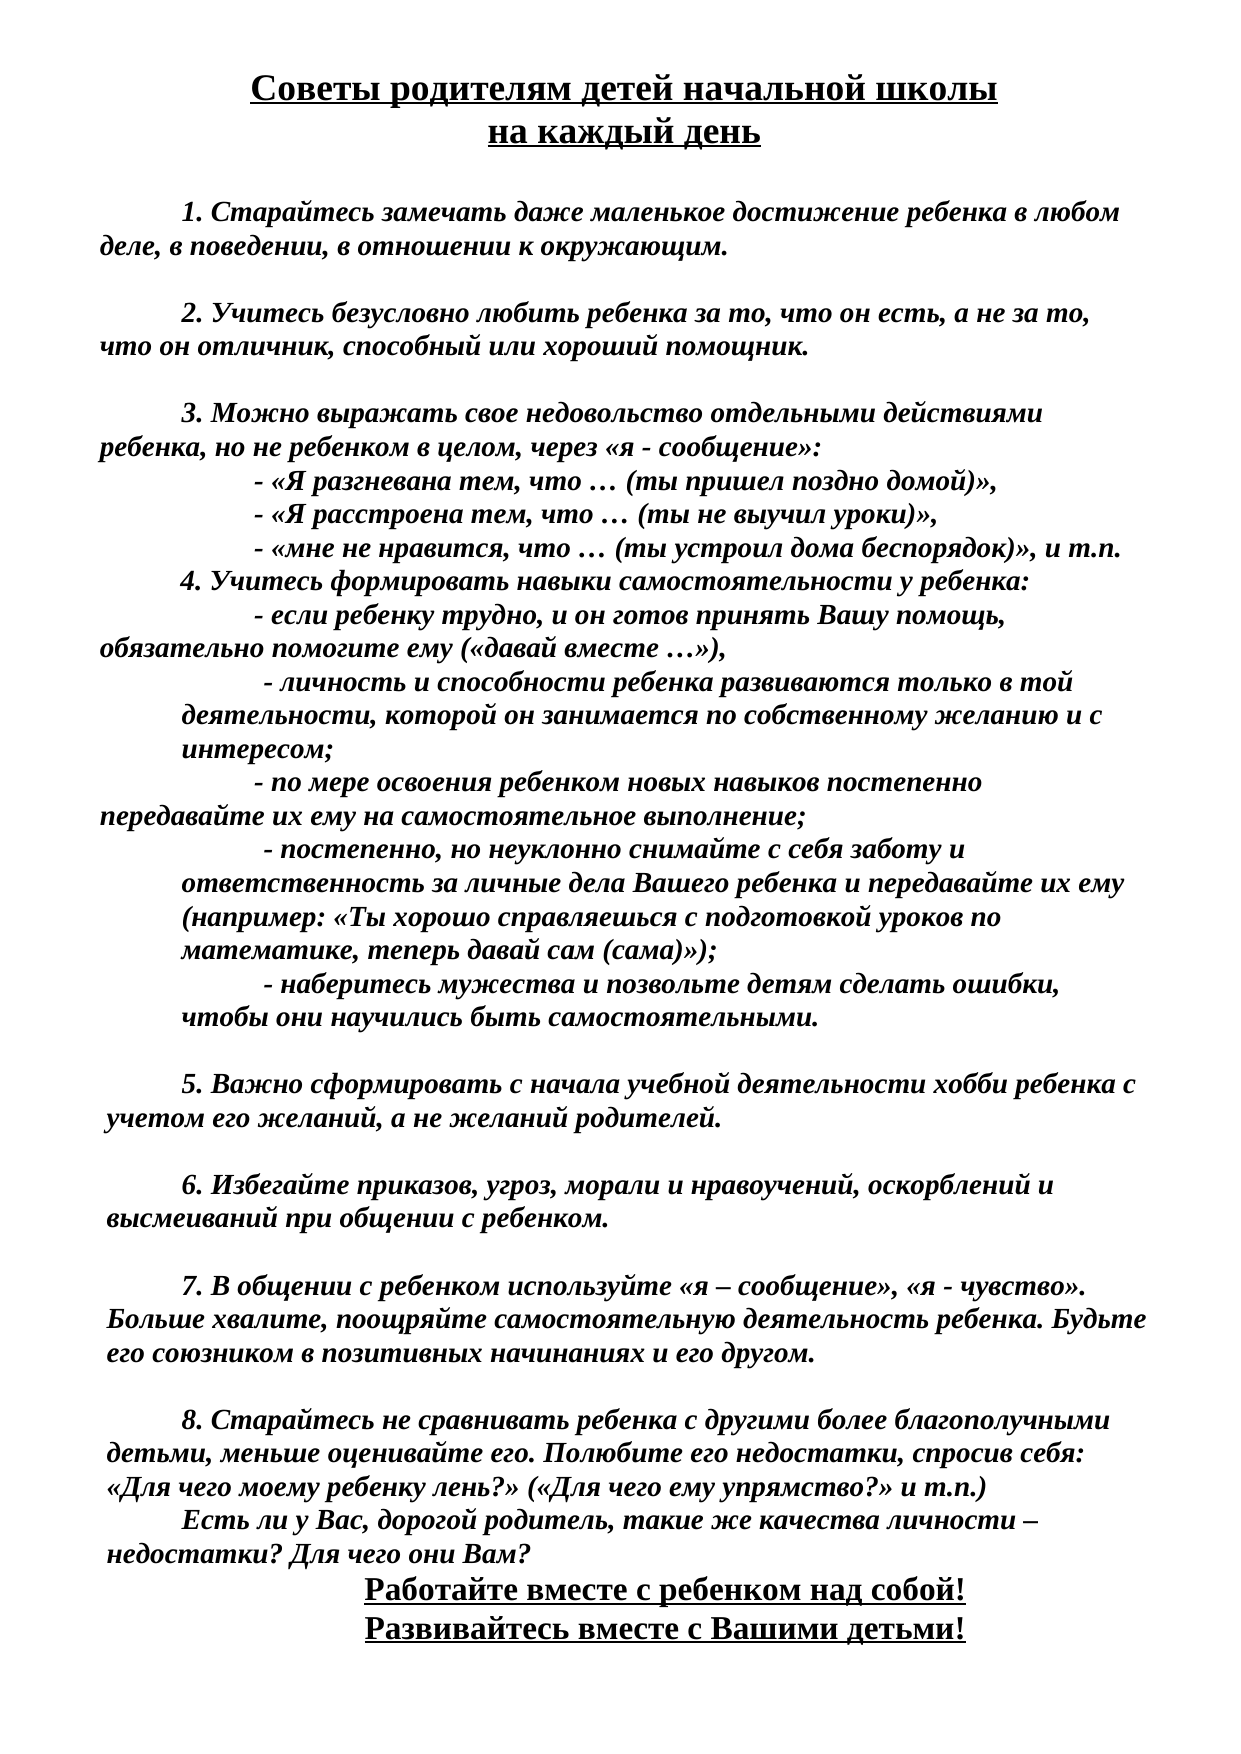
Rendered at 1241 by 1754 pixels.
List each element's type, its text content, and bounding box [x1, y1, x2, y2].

title - по мере освоения ребенком новых навыков постепенно передавайте их ему на самостоятельное выполнение; [99, 764, 1149, 832]
title - наберитесь мужества и позвольте детям сделать ошибки, чтобы они научились быть самостоятельными. [181, 966, 1149, 1033]
title - постепенно, но неуклонно снимайте с себя заботу и ответственность за личные дела Вашего ребенка и передавайте их ему (например: «Ты хорошо справляешься с подготовкой уроков по математике, теперь давай сам (сама)»); [181, 832, 1149, 966]
title 6. Избегайте приказов, угроз, морали и нравоучений, оскорблений и высмеиваний при общении с ребенком. [106, 1167, 1149, 1234]
title 3. Можно выражать свое недовольство отдельными действиями ребенка, но не ребенком в целом, через «я - сообщение»: [99, 396, 1149, 463]
title Советы родителям детей начальной школы [99, 65, 1149, 108]
title - «Я разгневана тем, что … (ты пришел поздно домой)», [99, 463, 1149, 496]
title 5. Важно сформировать с начала учебной деятельности хобби ребенка с учетом его желаний, а не желаний родителей. [106, 1066, 1149, 1133]
title 8. Старайтесь не сравнивать ребенка с другими более благополучными детьми, меньше оценивайте его. Полюбите его недостатки, спросив себя: «Для чего моему ребенку лень?» («Для чего ему упрямство?» и т.п.) [106, 1402, 1149, 1502]
title Есть ли у Вас, дорогой родитель, такие же качества личности – недостатки? Для чего они Вам? [106, 1502, 1149, 1569]
title - личность и способности ребенка развиваются только в той деятельности, которой он занимается по собственному желанию и с интересом; [181, 664, 1149, 764]
title на каждый день [99, 108, 1149, 151]
title - если ребенку трудно, и он готов принять Вашу помощь, обязательно помогите ему («давай вместе …»), [99, 597, 1149, 664]
title 7. В общении с ребенком используйте «я – сообщение», «я - чувство». Больше хвалите, поощряйте самостоятельную деятельность ребенка. Будьте его союзником в позитивных начинаниях и его другом. [106, 1268, 1149, 1368]
title 2. Учитесь безусловно любить ребенка за то, что он есть, а не за то, что он отличник, способный или хороший помощник. [99, 295, 1149, 362]
title Развивайтесь вместе с Вашими детьми! [106, 1608, 1149, 1646]
title - «Я расстроена тем, что … (ты не выучил уроки)», [99, 496, 1149, 530]
title - «мне не нравится, что … (ты устроил дома беспорядок)», и т.п. [99, 530, 1149, 563]
title 1. Старайтесь замечать даже маленькое достижение ребенка в любом деле, в поведении, в отношении к окружающим. [99, 194, 1149, 261]
title 4. Учитесь формировать навыки самостоятельности у ребенка: [99, 563, 1149, 597]
title Работайте вместе с ребенком над собой! [106, 1569, 1149, 1608]
